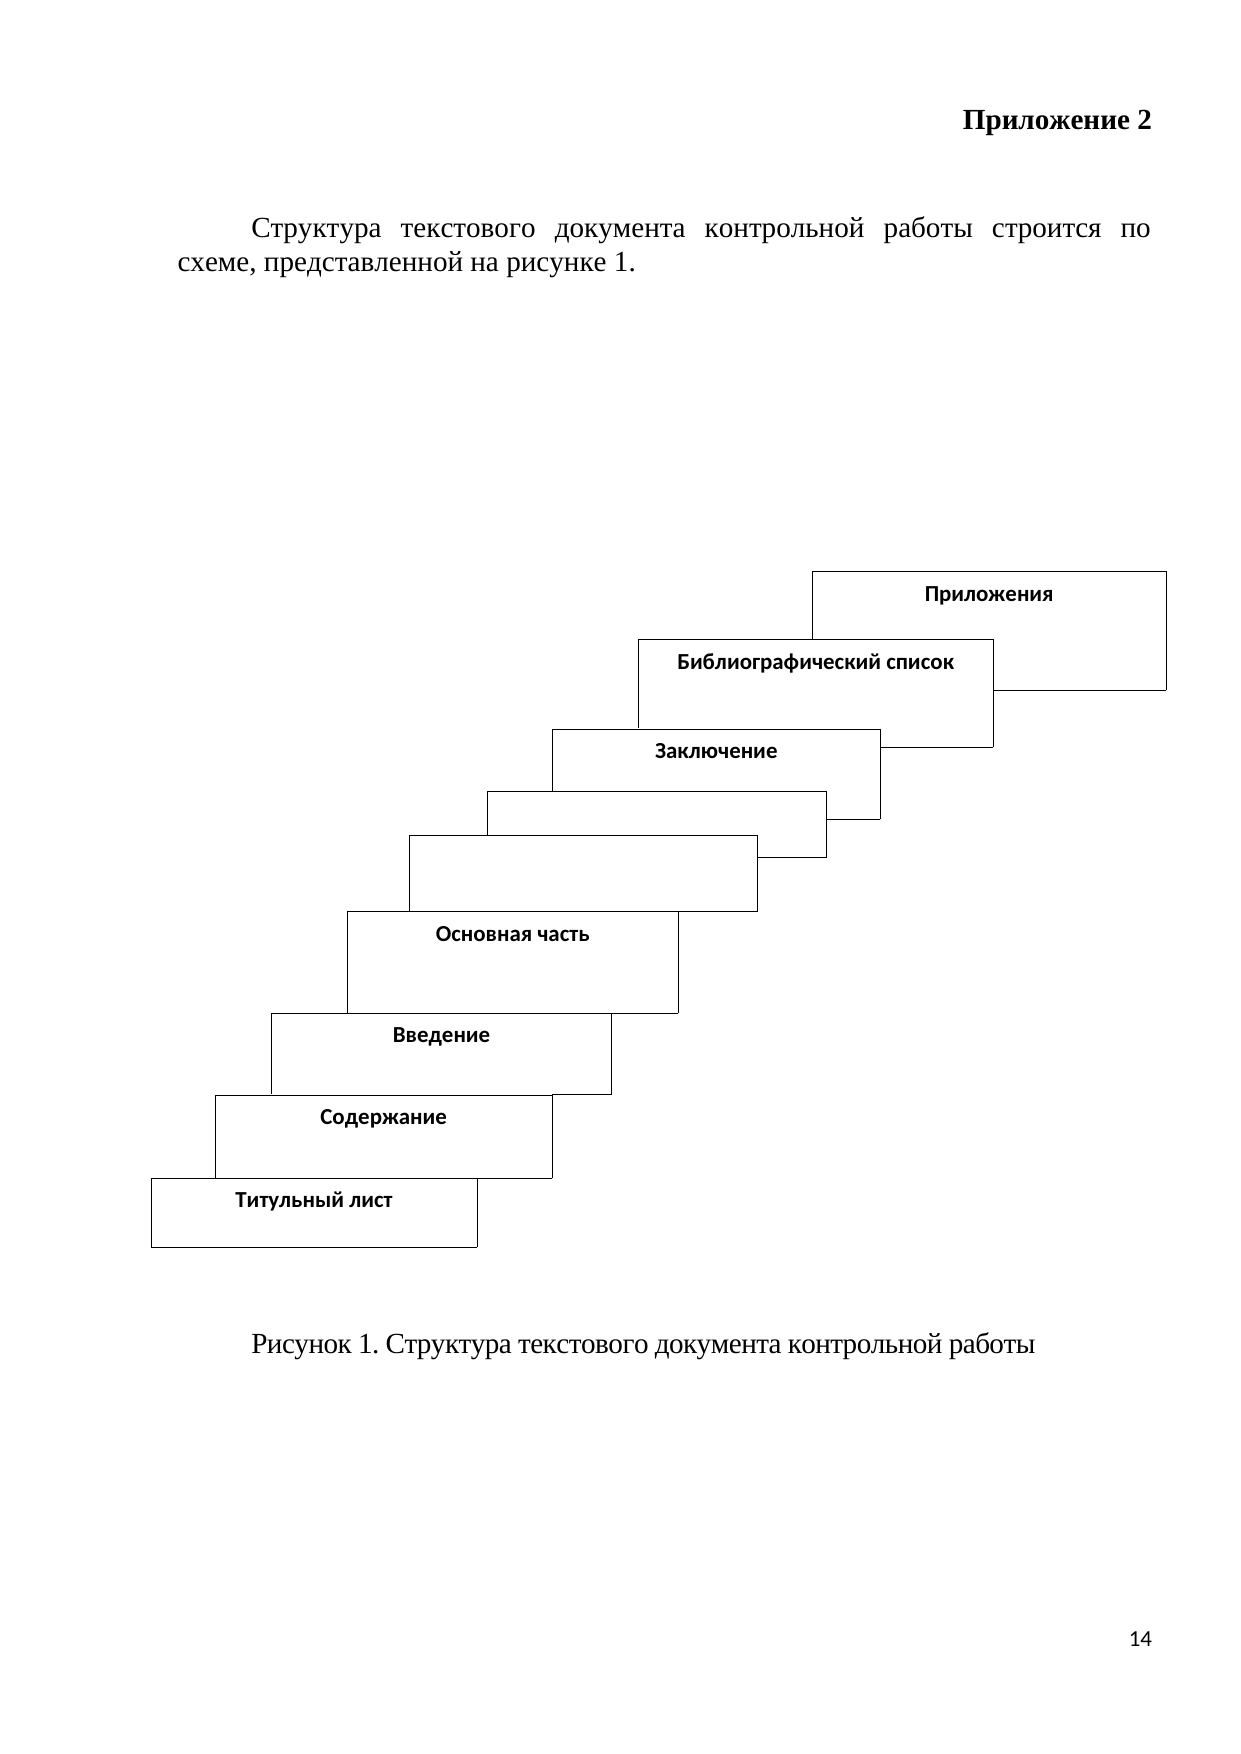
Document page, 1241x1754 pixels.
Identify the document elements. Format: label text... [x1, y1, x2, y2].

text Приложение 2 [177, 102, 1152, 135]
text Структура текстового документа контрольной работы строится по схеме, представленной на рисунке 1. [177, 211, 1152, 278]
text Рисунок 1. Структура текстового документа контрольной работы [177, 1326, 1152, 1359]
